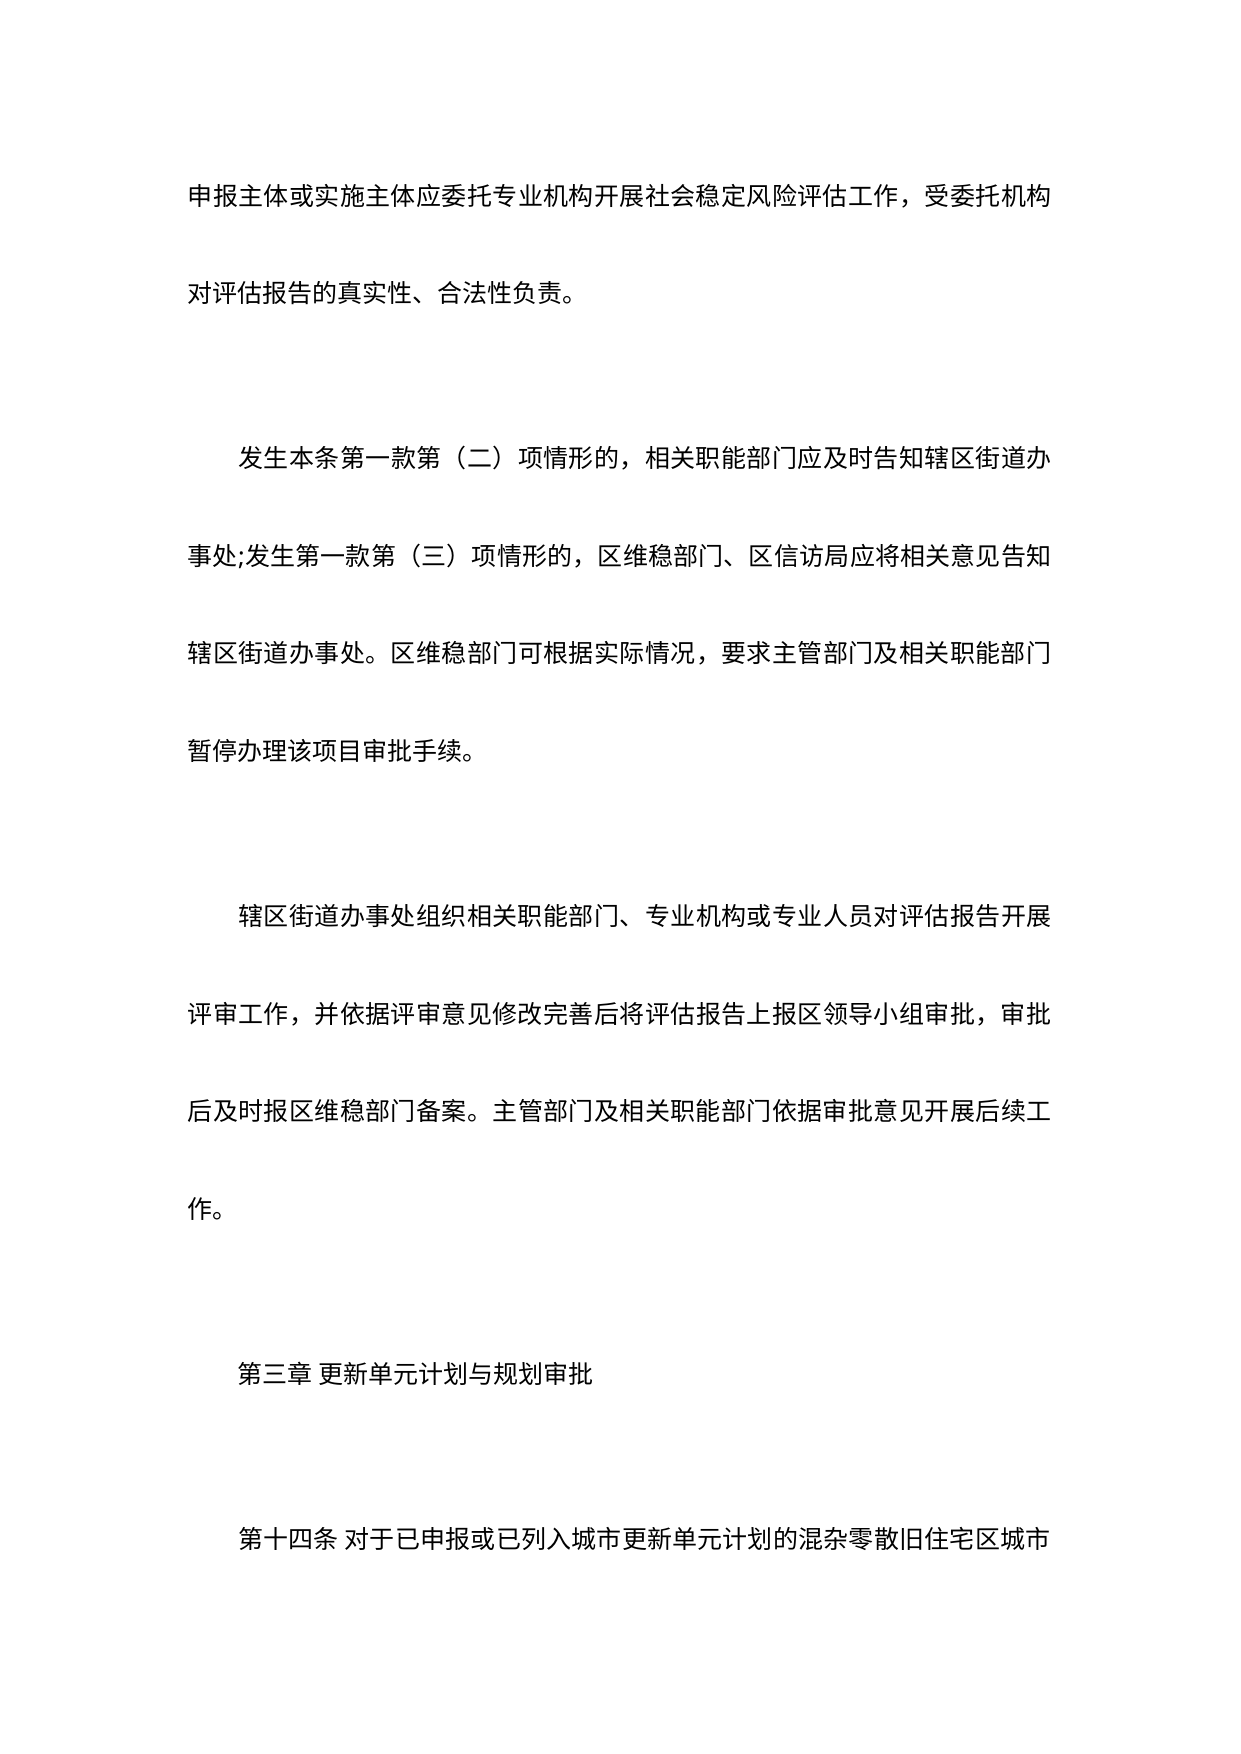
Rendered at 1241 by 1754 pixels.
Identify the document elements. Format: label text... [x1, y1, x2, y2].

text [187, 1505, 1053, 1570]
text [187, 162, 1053, 324]
text 发生本条第一款第（二）项情形的，相关职能部门应及时告知辖区街道办事处;发生第一款第（三）项情形的，区维稳部门、区信访局应将相关意见告知辖区街道办事处。区维稳部门可根据实际情况，要求主管部门及相关职能部门暂停办理该项目审批手续。 [187, 424, 1053, 782]
text 第三章 更新单元计划与规划审批 [187, 1340, 1053, 1405]
text 辖区街道办事处组织相关职能部门、专业机构或专业人员对评估报告开展评审工作，并依据评审意见修改完善后将评估报告上报区领导小组审批，审批后及时报区维稳部门备案。主管部门及相关职能部门依据审批意见开展后续工作。 [187, 882, 1053, 1240]
